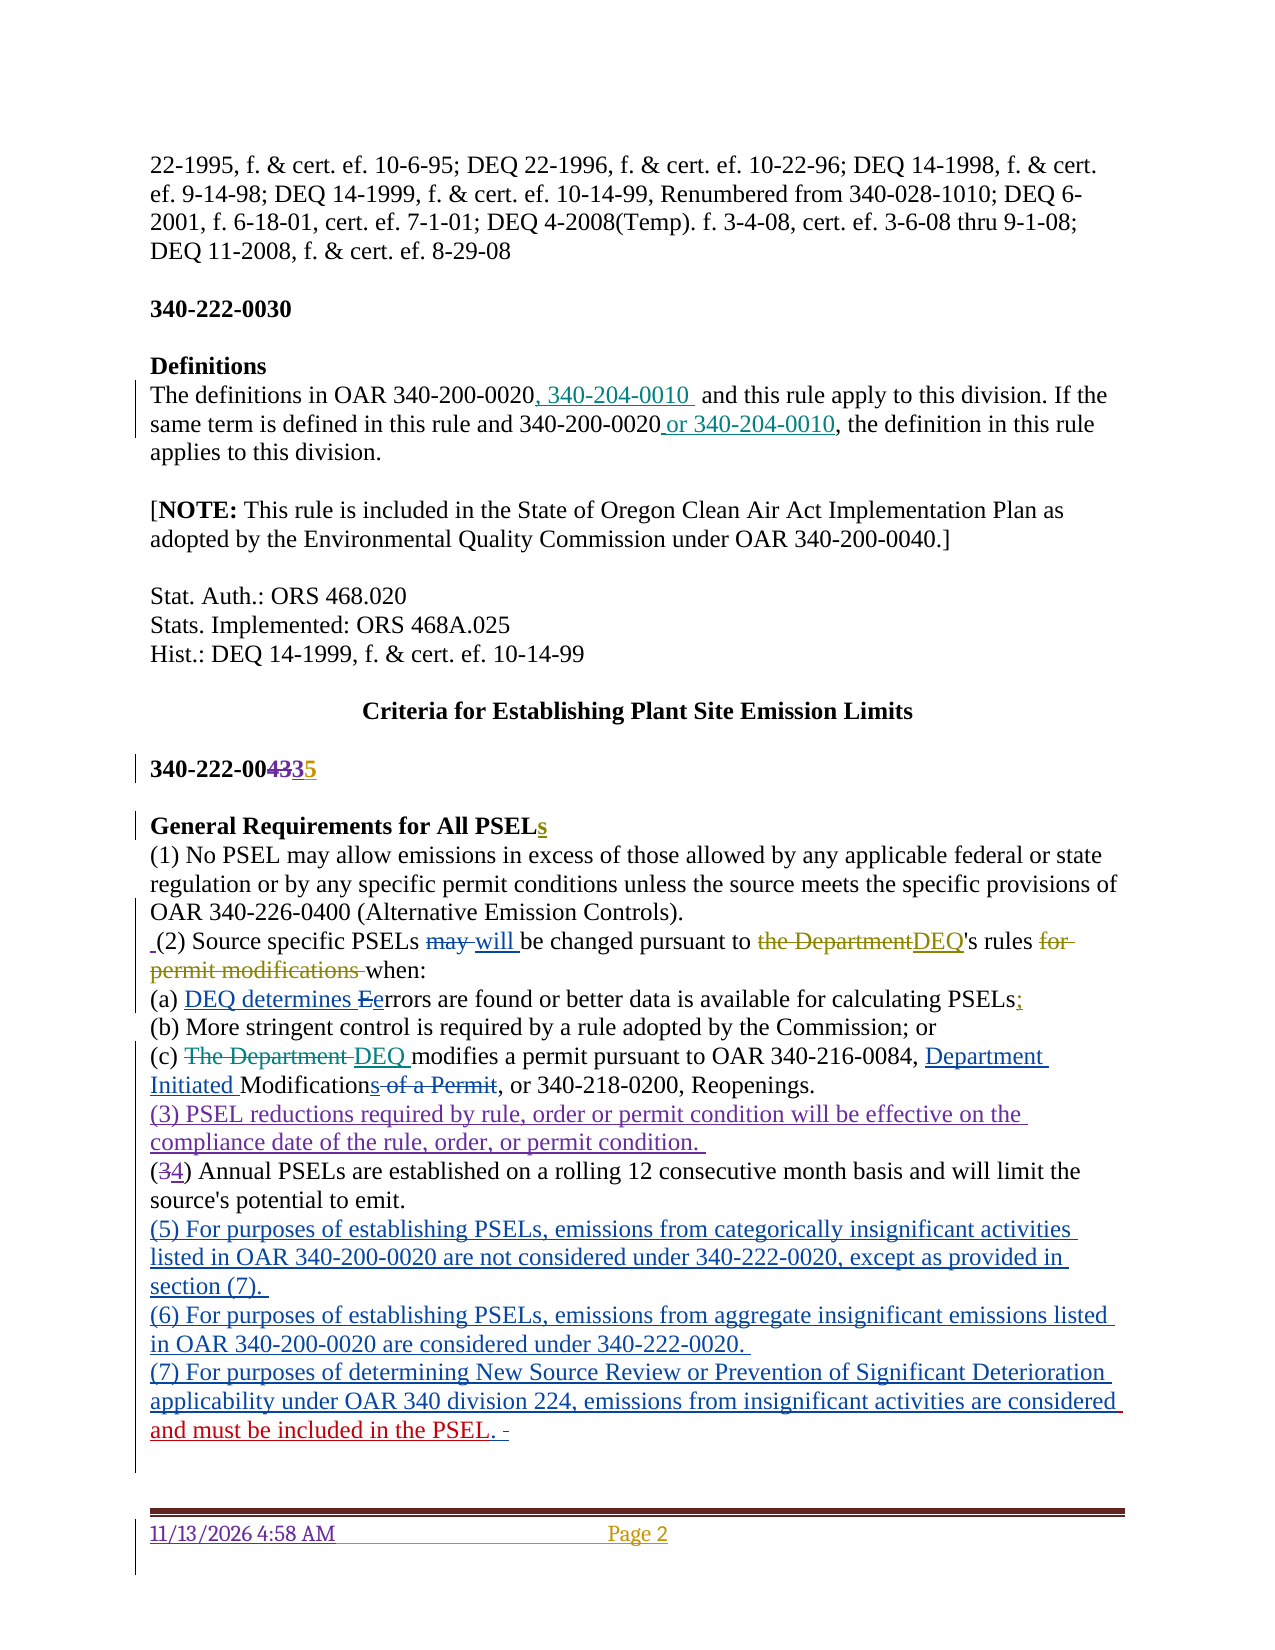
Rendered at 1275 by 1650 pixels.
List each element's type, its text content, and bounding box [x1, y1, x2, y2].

text (c) modifies a permit pursuant to OAR 340-216-0084, Modification, or 340-218-0200, Reopenings. [150, 1041, 1125, 1099]
text General Requirements for All PSEL [150, 811, 1125, 840]
text 340-222-00 [150, 754, 1125, 782]
text () Annual PSELs are established on a rolling 12 consecutive month basis and will limit the source's potential to emit. [150, 1156, 1125, 1214]
text (a) rrors are found or better data is available for calculating PSELs [150, 984, 1125, 1012]
text (b) More stringent control is required by a rule adopted by the Commission; or [150, 1012, 1125, 1041]
text [NOTE: This rule is included in the State of Oregon Clean Air Act Implementation Plan as adopted by the Environmental Quality Commission under OAR 340-200-0040.] [150, 495, 1125, 552]
text (2) Source specific PSELs be changed pursuant to 's rules when: [150, 926, 1125, 984]
text Definitions [150, 351, 1125, 380]
text (1) No PSEL may allow emissions in excess of those allowed by any applicable federal or state regulation or by any specific permit conditions unless the source meets the specific provisions of OAR 340-226-0400 (Alternative Emission Controls). [150, 840, 1125, 926]
text 340-222-0030 [150, 294, 1125, 322]
text Stat. Auth.: ORS 468.020 Stats. Implemented: ORS 468A.025 Hist.: DEQ 14-1999, f. & cert. ef. 10-14-99 [150, 581, 1125, 667]
text Criteria for Establishing Plant Site Emission Limits [150, 696, 1125, 725]
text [150, 150, 1125, 265]
text The definitions in OAR 340-200-0020 and this rule apply to this division. If the same term is defined in this rule and 340-200-0020, the definition in this rule applies to this division. [150, 380, 1125, 466]
